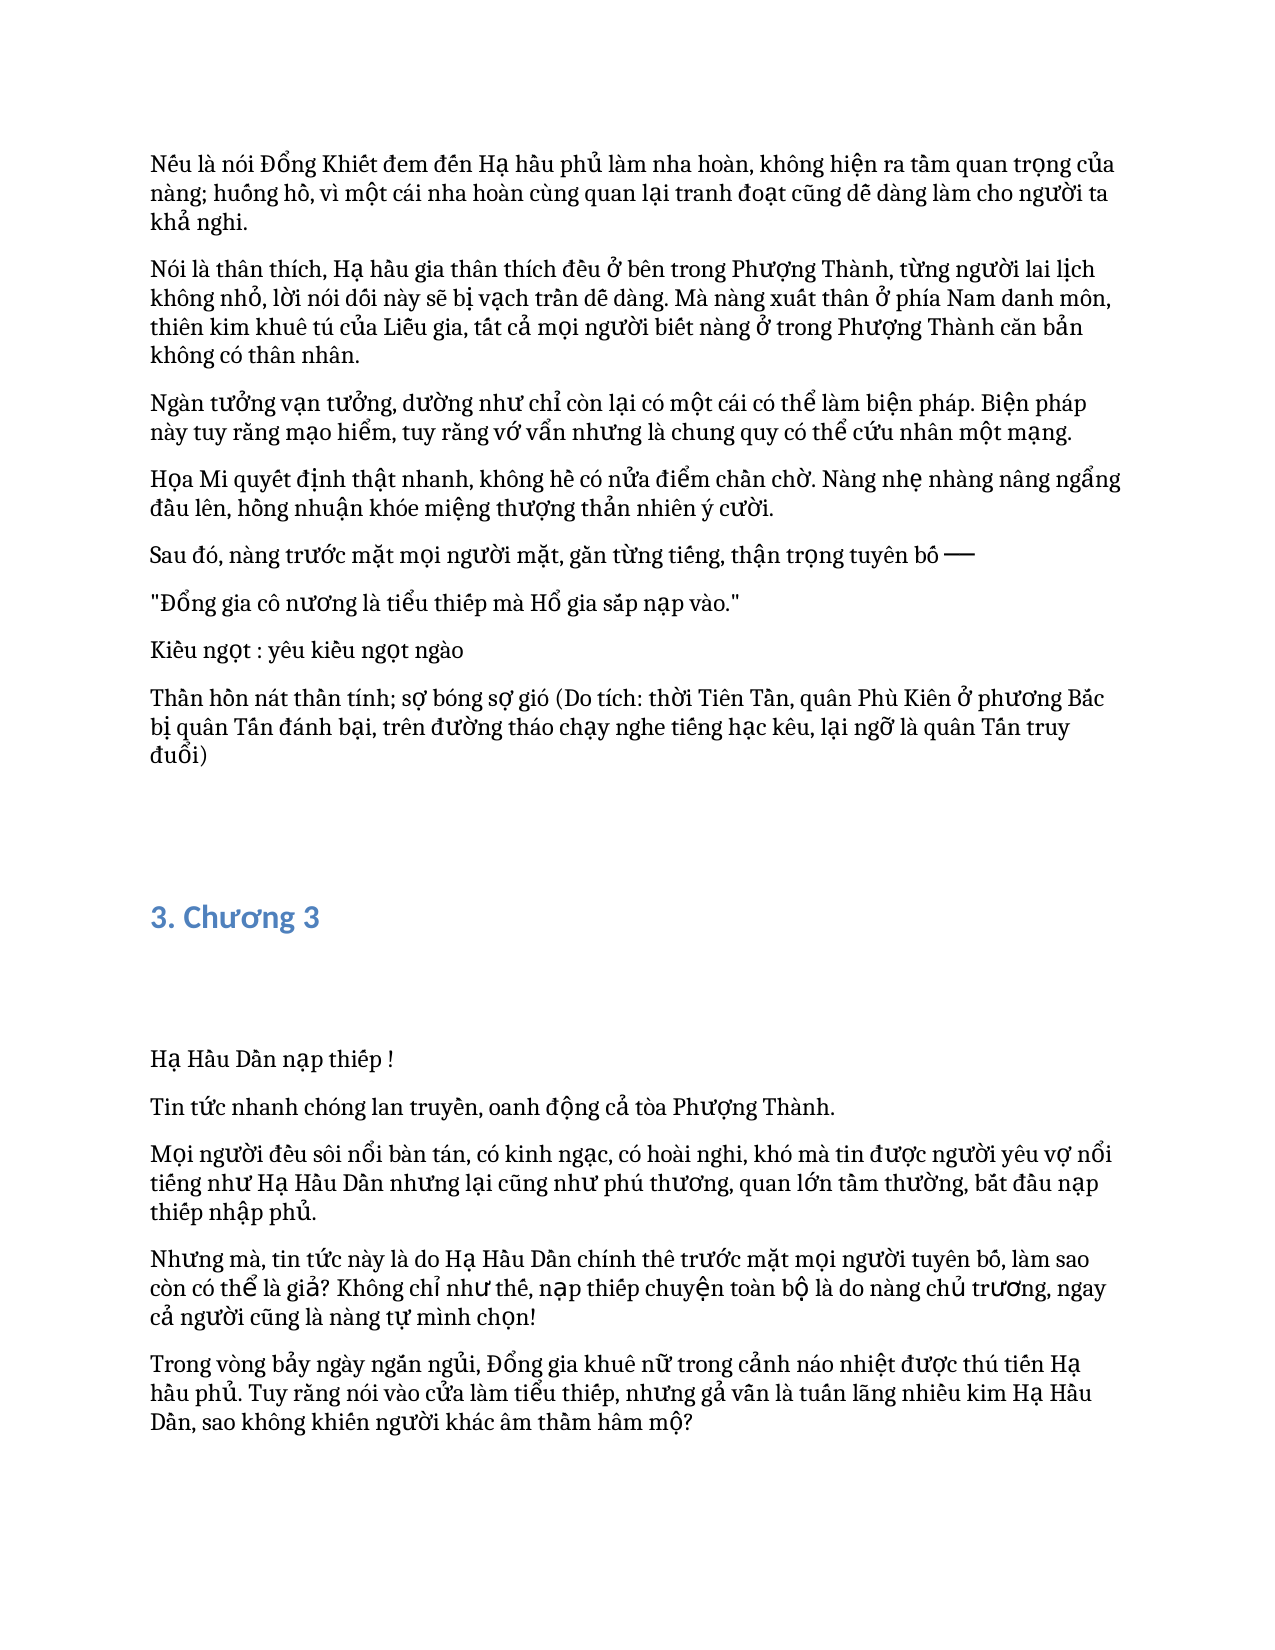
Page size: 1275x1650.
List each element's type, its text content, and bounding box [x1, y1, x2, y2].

text Thần hồn nát thần tính; sợ bóng sợ gió (Do tích: thời Tiên Tần, quân Phù Kiên ở phương Bắc bị quân Tấn đánh bại, trên đường tháo chạy nghe tiếng hạc kêu, lại ngỡ là quân Tấn truy đuổi) [150, 684, 1125, 770]
text Nói là thân thích, Hạ hầu gia thân thích đều ở bên trong Phượng Thành, từng người lai lịch không nhỏ, lời nói dối này sẽ bị vạch trần dễ dàng. Mà nàng xuất thân ở phía Nam danh môn, thiên kim khuê tú của Liễu gia, tất cả mọi người biết nàng ở trong Phượng Thành căn bản không có thân nhân. [150, 255, 1125, 370]
text Sau đó, nàng trước mặt mọi người mặt, gằn từng tiếng, thận trọng tuyên bố ── [150, 541, 1125, 570]
text "Đổng gia cô nương là tiểu thiếp mà Hổ gia sắp nạp vào." [150, 589, 1125, 617]
text Trong vòng bảy ngày ngắn ngủi, Đổng gia khuê nữ trong cảnh náo nhiệt được thú tiến Hạ hầu phủ. Tuy rằng nói vào cửa làm tiểu thiếp, nhưng gả vẫn là tuấn lãng nhiều kim Hạ Hầu Dần, sao không khiến người khác âm thầm hâm mộ? [150, 1350, 1125, 1437]
text Ngàn tưởng vạn tưởng, dường như chỉ còn lại có một cái có thể làm biện pháp. Biện pháp này tuy rằng mạo hiểm, tuy rằng vớ vẩn nhưng là chung quy có thể cứu nhân một mạng. [150, 389, 1125, 446]
text Kiều ngọt : yêu kiều ngọt ngào [150, 636, 1125, 665]
text Nếu là nói Đổng Khiết đem đến Hạ hầu phủ làm nha hoàn, không hiện ra tầm quan trọng của nàng; huống hồ, vì một cái nha hoàn cùng quan lại tranh đoạt cũng dễ dàng làm cho người ta khả nghi. [150, 150, 1125, 236]
text Họa Mi quyết định thật nhanh, không hề có nửa điểm chần chờ. Nàng nhẹ nhàng nâng ngẩng đầu lên, hồng nhuận khóe miệng thượng thản nhiên ý cười. [150, 465, 1125, 522]
subtitle 3. Chương 3 [150, 896, 1125, 937]
text Mọi người đều sôi nổi bàn tán, có kinh ngạc, có hoài nghi, khó mà tin được người yêu vợ nổi tiếng như Hạ Hầu Dần nhưng lại cũng như phú thương, quan lớn tầm thường, bắt đầu nạp thiếp nhập phủ. [150, 1140, 1125, 1227]
text Hạ Hầu Dần nạp thiếp ! [150, 1045, 1125, 1074]
text Nhưng mà, tin tức này là do Hạ Hầu Dần chính thê trước mặt mọi người tuyên bố, làm sao còn có thể là giả? Không chỉ như thế, nạp thiếp chuyện toàn bộ là do nàng chủ trương, ngay cả người cũng là nàng tự mình chọn! [150, 1245, 1125, 1332]
text Tin tức nhanh chóng lan truyền, oanh động cả tòa Phượng Thành. [150, 1093, 1125, 1122]
